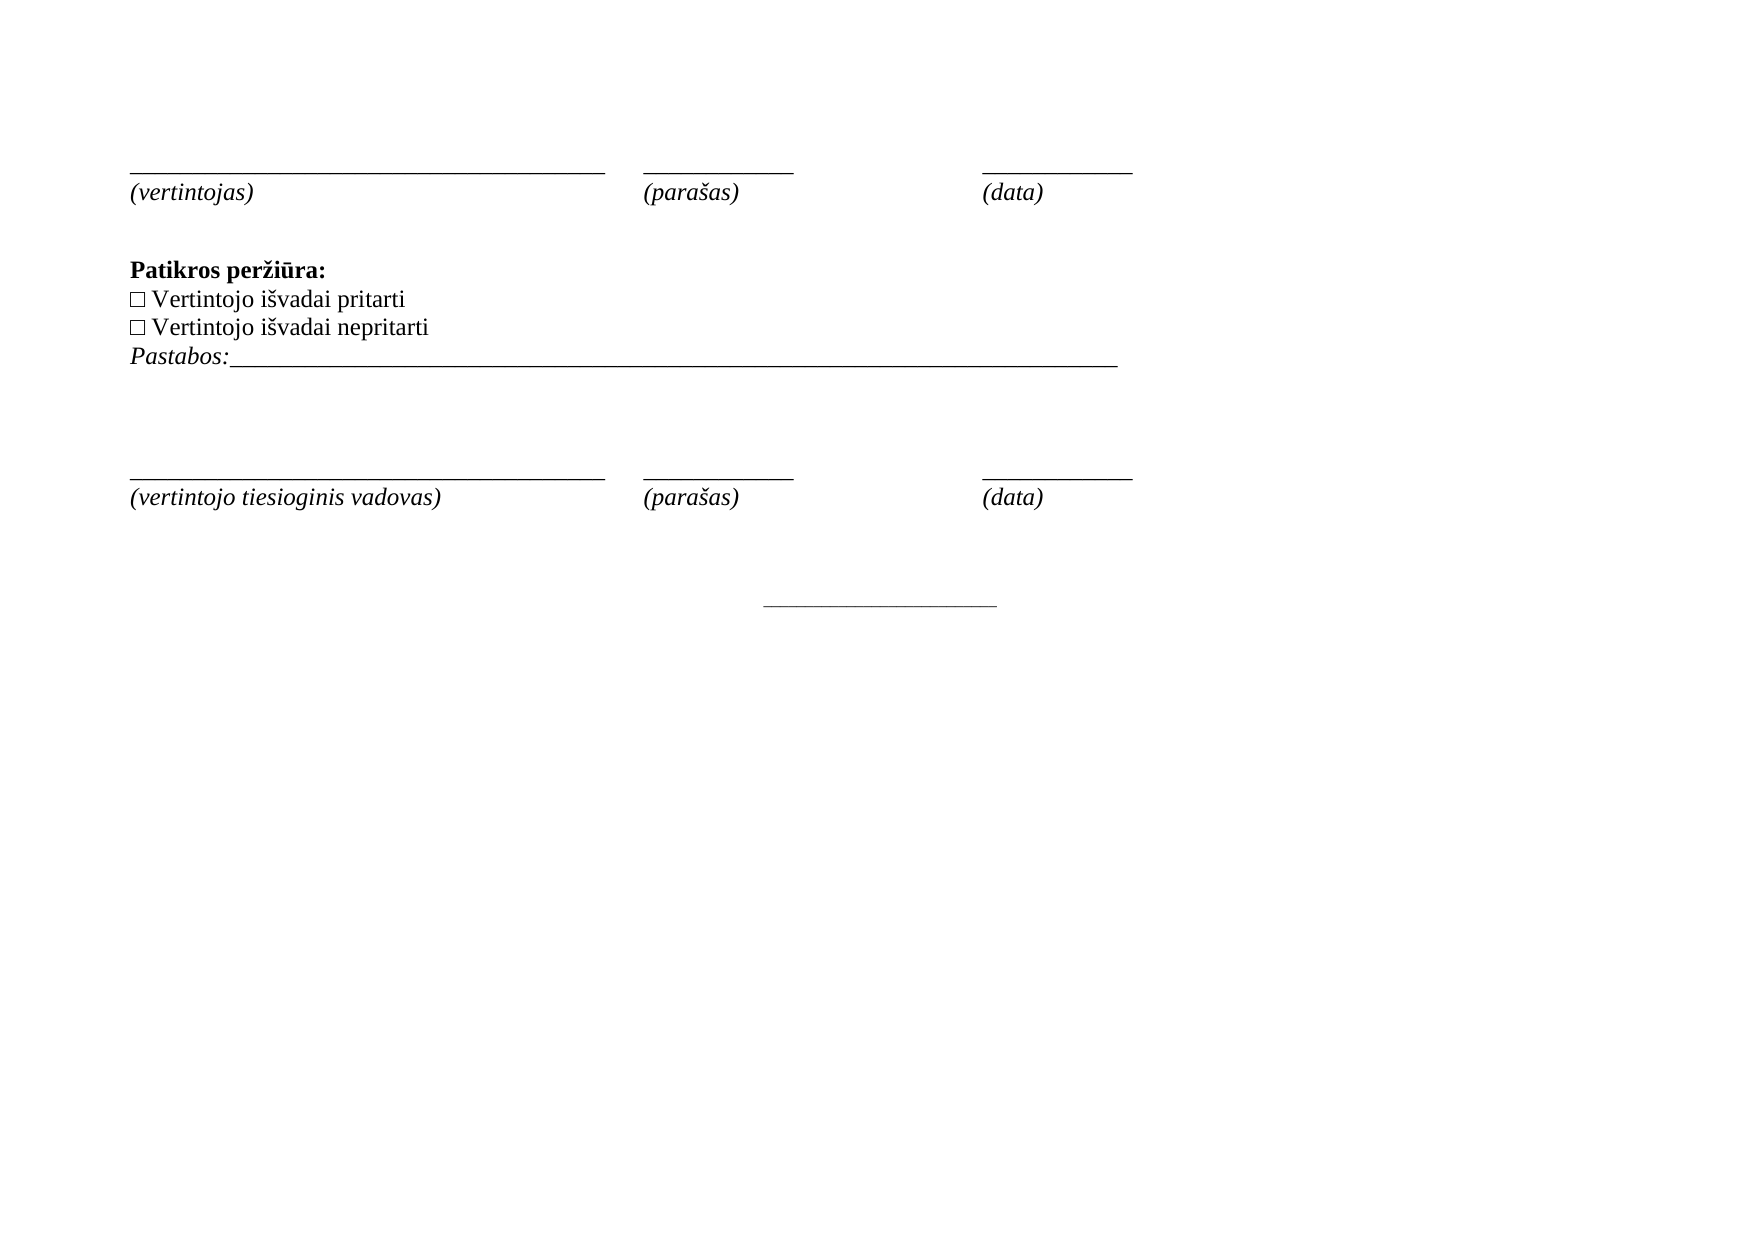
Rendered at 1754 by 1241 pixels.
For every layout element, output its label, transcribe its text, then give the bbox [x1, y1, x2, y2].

table_cell ____________ (parašas) [632, 425, 971, 532]
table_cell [119, 118, 632, 226]
table_cell ____________ (data) [971, 425, 1400, 532]
table_cell ____________ (data) [971, 118, 1400, 226]
table_cell ______________________________________ (vertintojo tiesioginis vadovas) [119, 425, 632, 532]
table_cell Patikros peržiūra: □ Vertintojo išvadai pritarti □ Vertintojo išvadai nepritarti Pastabos:_______________________________________________________________________ [119, 226, 1400, 425]
text ____________________________ [118, 589, 1642, 609]
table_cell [632, 118, 971, 226]
